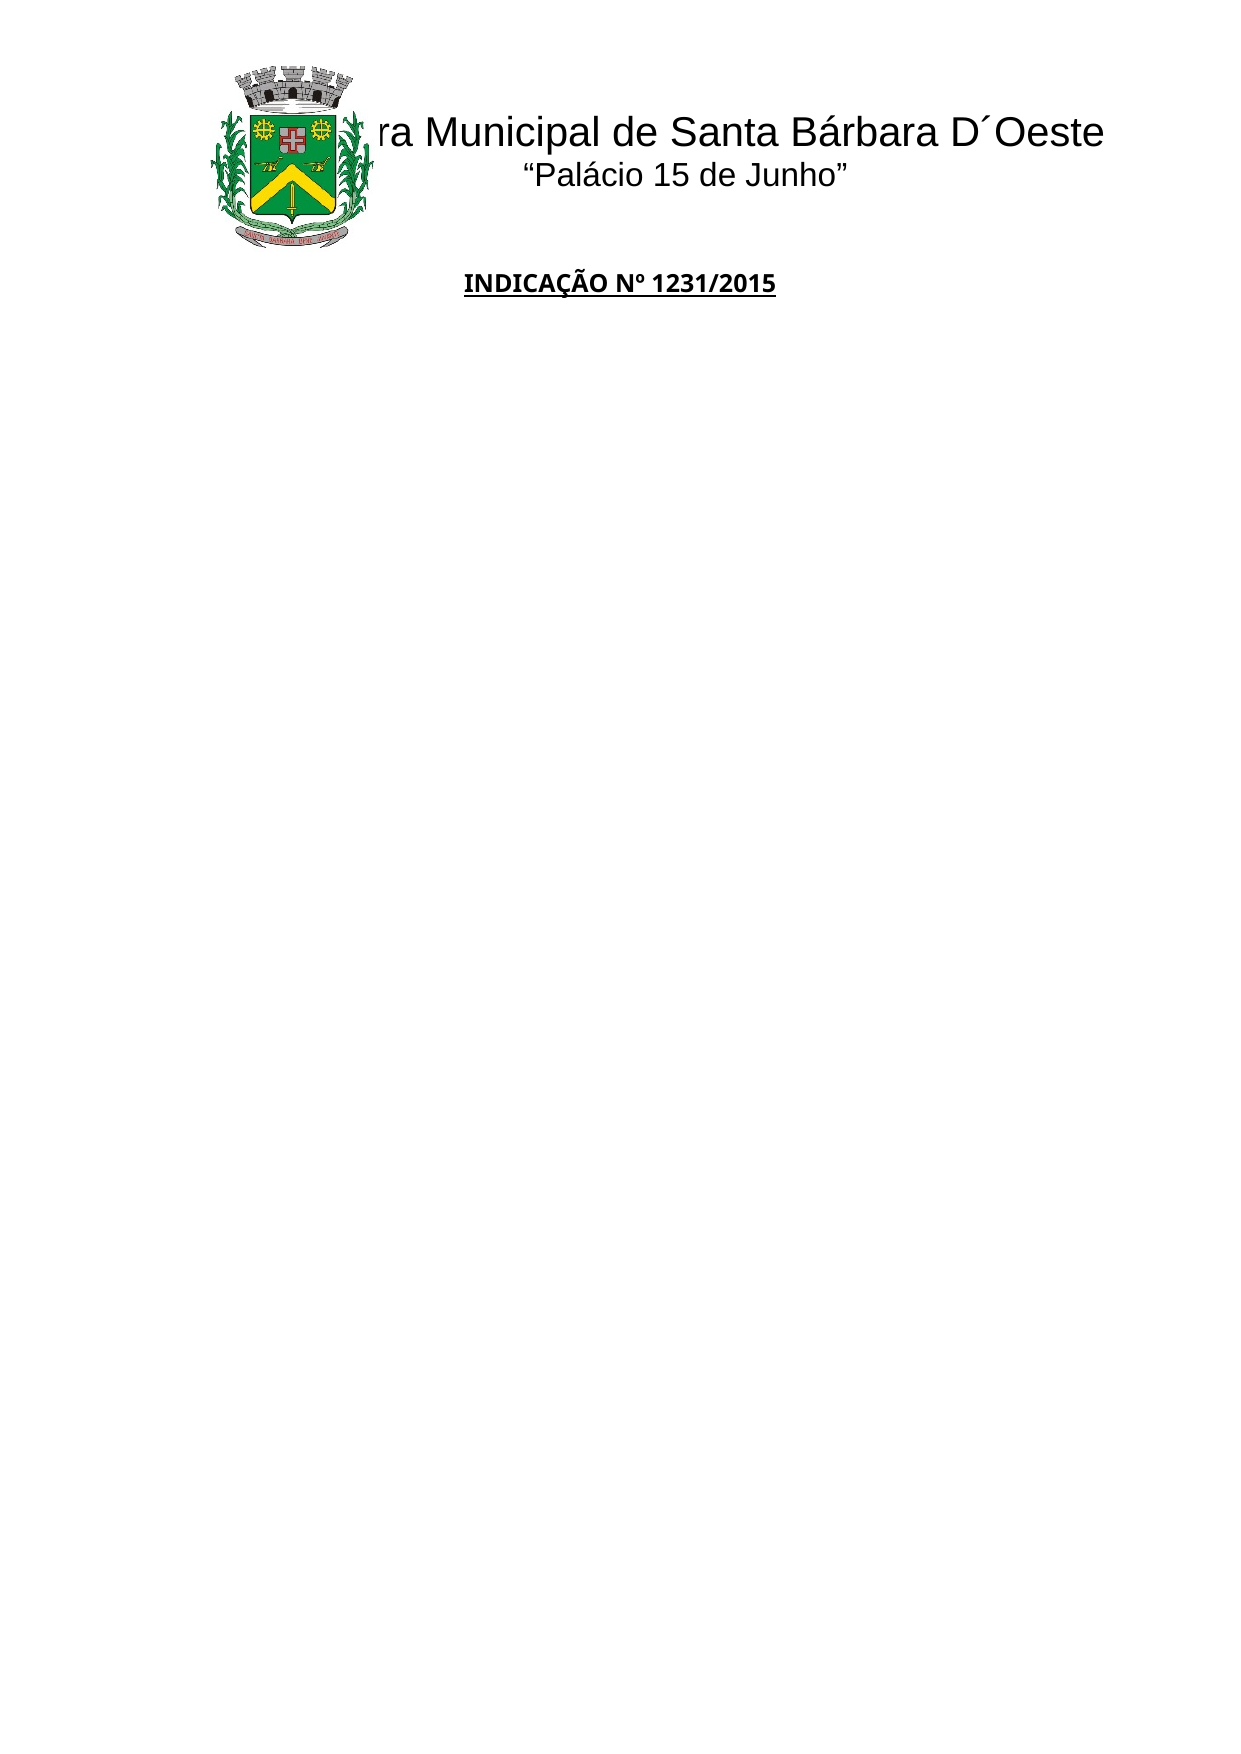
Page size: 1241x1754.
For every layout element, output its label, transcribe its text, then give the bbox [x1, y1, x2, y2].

title INDICAÇÃO Nº 1231/2015 [177, 266, 1063, 300]
picture [210, 66, 381, 255]
